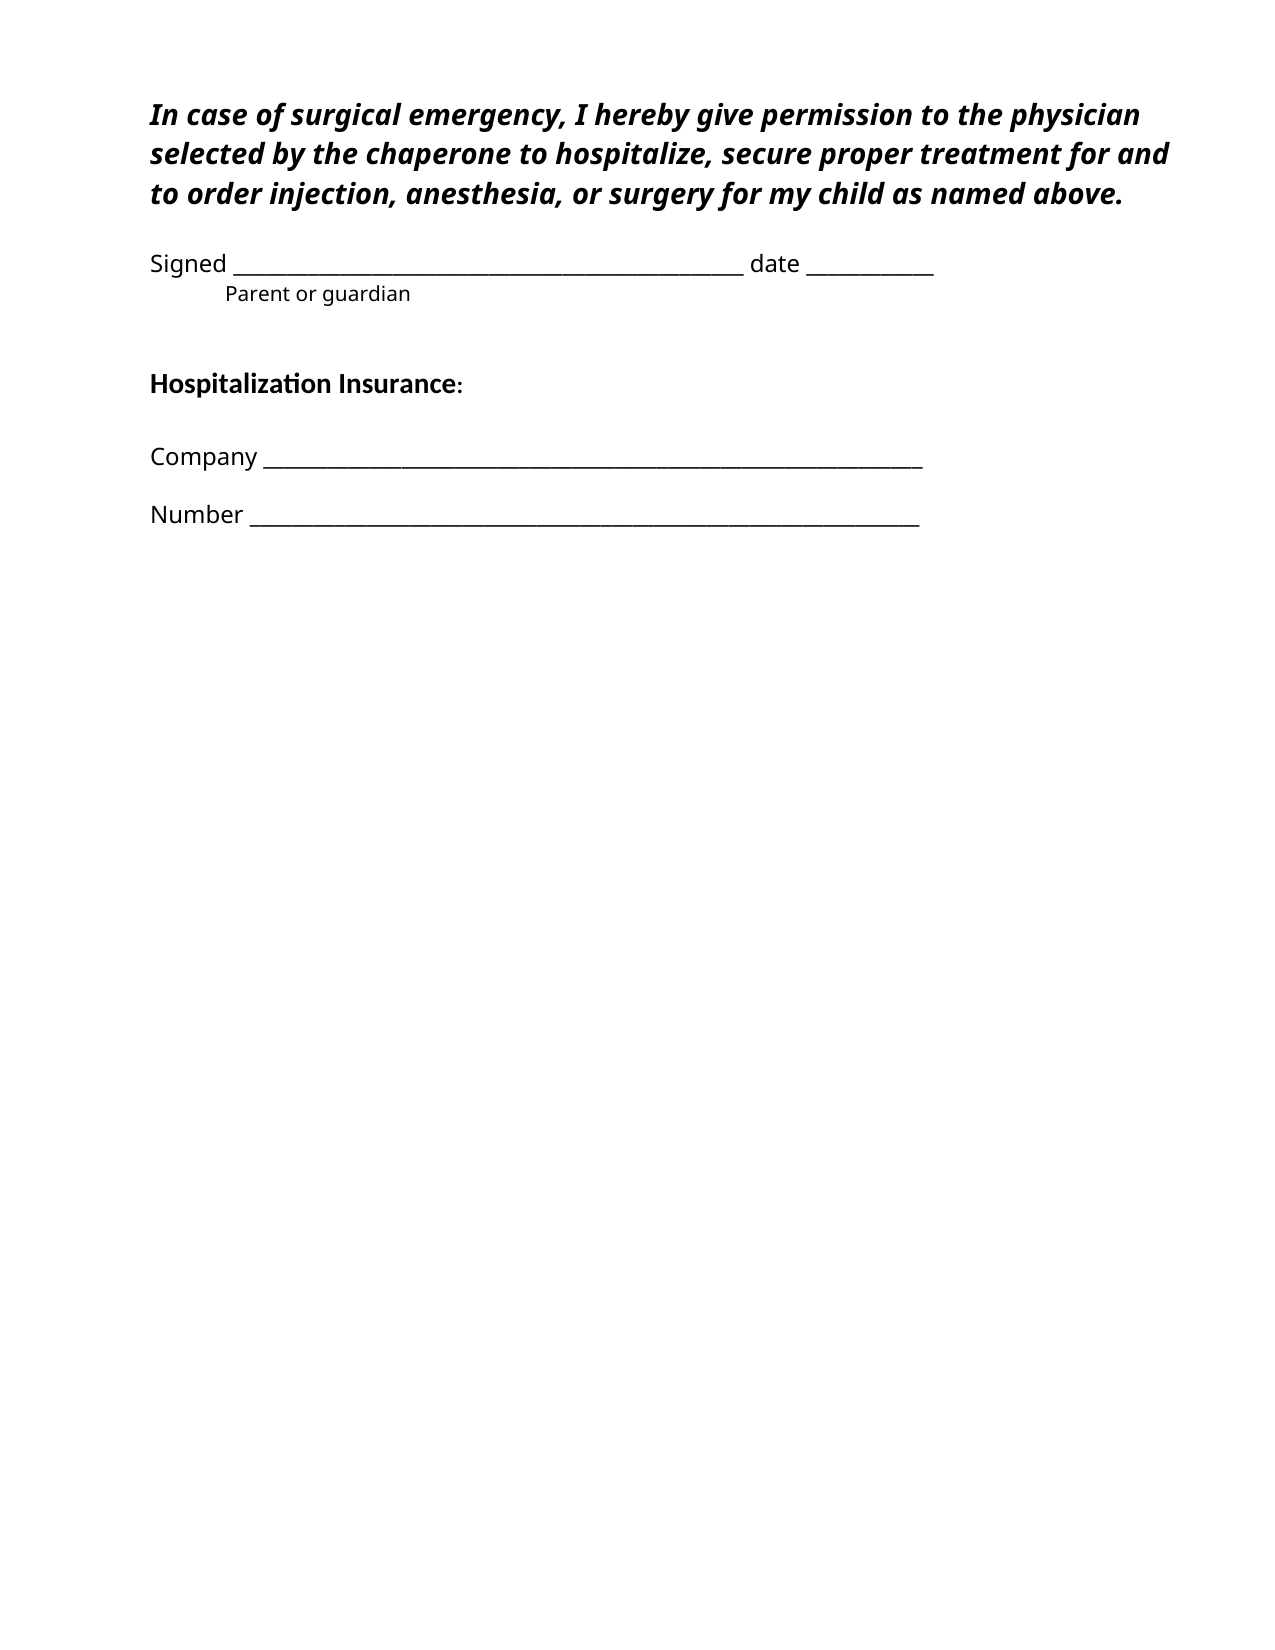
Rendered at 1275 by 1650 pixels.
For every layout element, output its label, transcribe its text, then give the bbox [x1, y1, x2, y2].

text Signed ________________________________________________ date ____________ [150, 247, 1172, 279]
text Hospitalization Insurance: [150, 365, 1172, 400]
text In case of surgical emergency, I hereby give permission to the physician selected by the chaperone to hospitalize, secure proper treatment for and to order injection, anesthesia, or surgery for my child as named above. [150, 94, 1172, 213]
text Number _______________________________________________________________ [150, 498, 1172, 530]
text Company ______________________________________________________________ [150, 439, 1172, 472]
text Parent or guardian [225, 279, 1172, 308]
